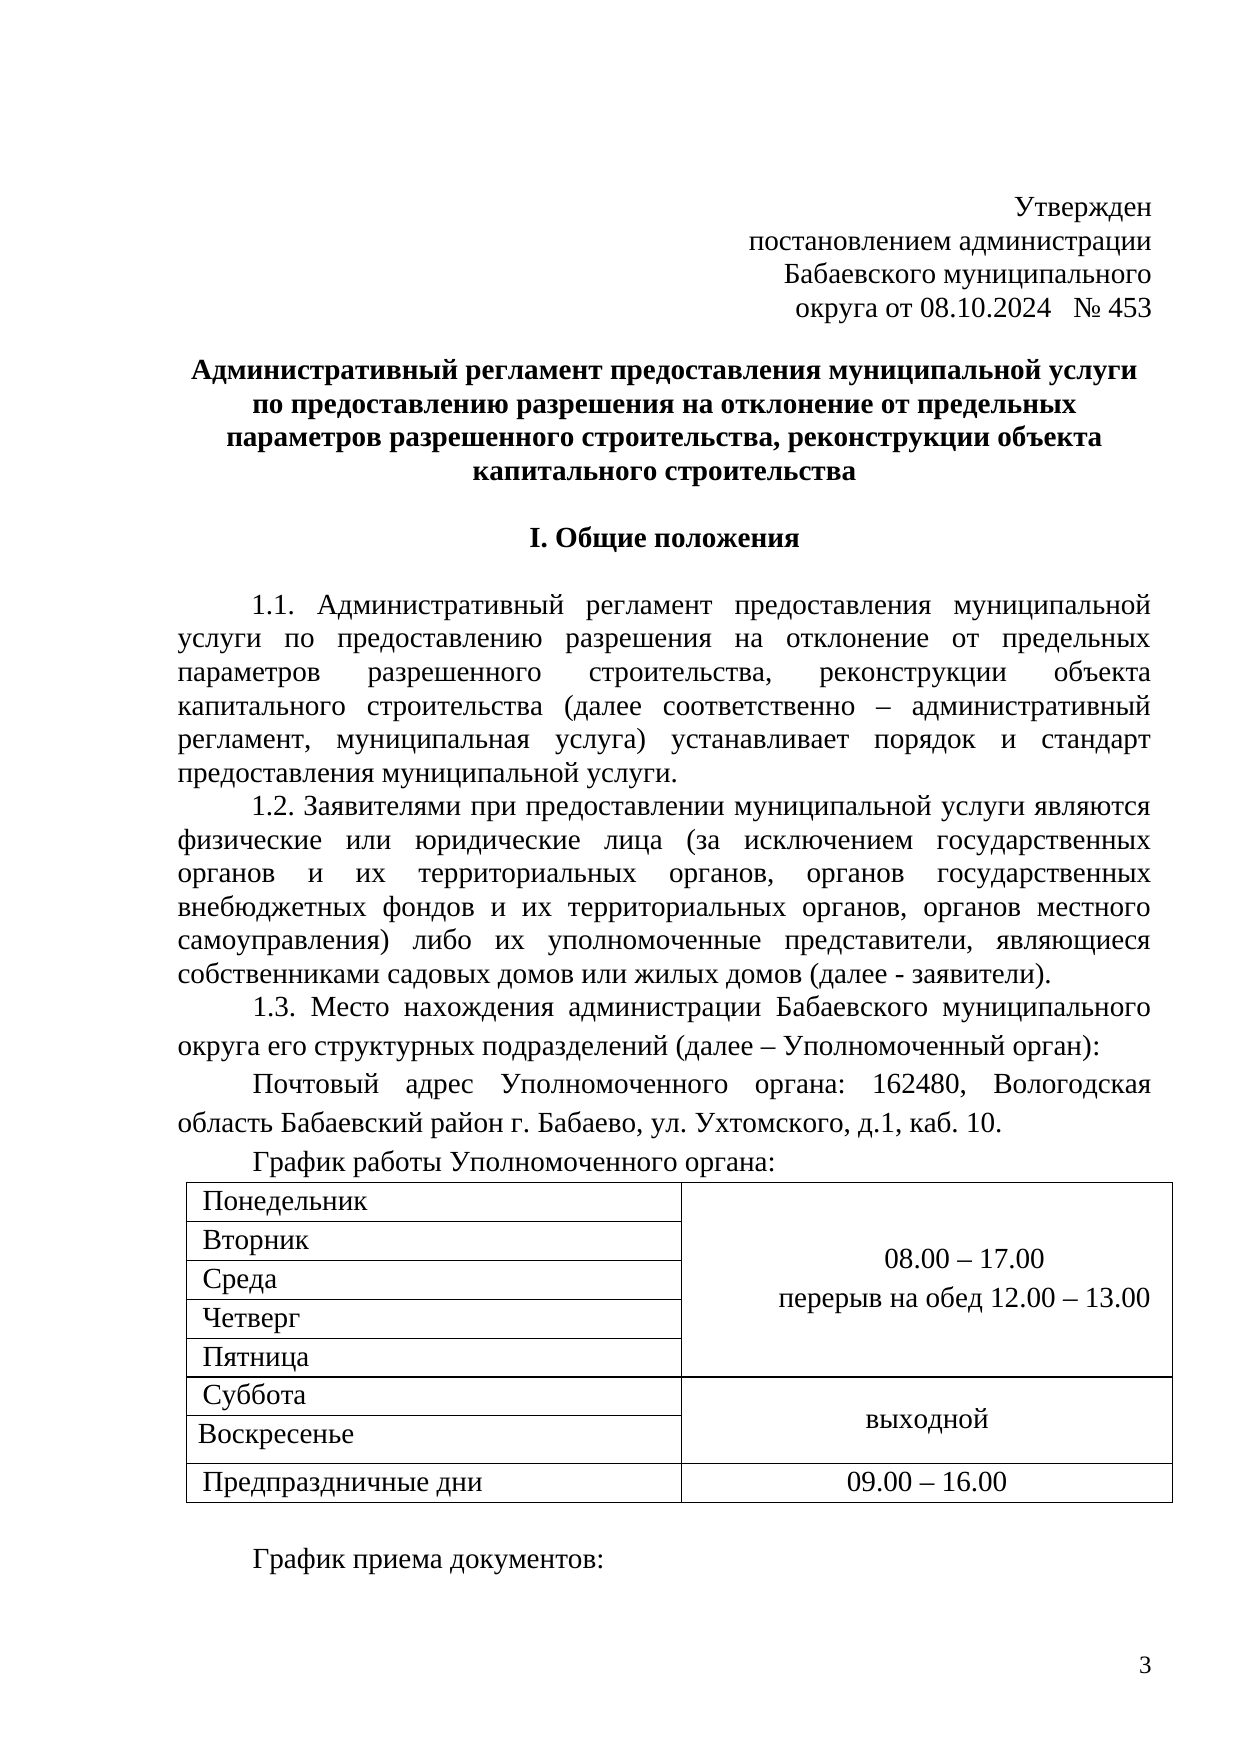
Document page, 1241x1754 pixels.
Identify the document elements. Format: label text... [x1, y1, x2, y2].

title Административный регламент предоставления муниципальной услуги по предоставлению разрешения на отклонение от предельных параметров разрешенного строительства, реконструкции объекта капитального строительства [177, 352, 1152, 486]
text 1.1. Административный регламент предоставления муниципальной услуги по предоставлению разрешения на отклонение от предельных параметров разрешенного строительства, реконструкции объекта капитального строительства (далее соответственно – административный регламент, муниципальная услуга) устанавливает порядок и стандарт предоставления муниципальной услуги. [177, 587, 1152, 788]
table_cell Среда [187, 1261, 681, 1299]
table_header 08.00 – 17.00 перерыв на обед 12.00 – 13.00 [682, 1183, 1172, 1376]
text График приема документов: [177, 1541, 1152, 1575]
text 1.2. Заявителями при предоставлении муниципальной услуги являются физические или юридические лица (за исключением государственных органов и их территориальных органов, органов государственных внебюджетных фондов и их территориальных органов, органов местного самоуправления) либо их уполномоченные представители, являющиеся собственниками садовых домов или жилых домов (далее - заявители). [177, 788, 1152, 989]
text График работы Уполномоченного органа: [177, 1144, 1152, 1177]
text постановлением администрации [177, 223, 1152, 256]
text Бабаевского муниципального [177, 256, 1152, 290]
table_cell Суббота [187, 1378, 681, 1415]
table_cell Четверг [187, 1300, 681, 1338]
table_cell Предпраздничные дни [187, 1464, 681, 1502]
text Почтовый адрес Уполномоченного органа: 162480, Вологодская область Бабаевский район г. Бабаево, ул. Ухтомского, д.1, каб. 10. [177, 1067, 1152, 1139]
table_cell 09.00 – 16.00 [682, 1464, 1172, 1502]
text округа от 08.10.2024 № 453 [177, 290, 1152, 323]
text Утвержден [177, 189, 1152, 223]
table_cell Вторник [187, 1222, 681, 1260]
table_header Понедельник [187, 1183, 681, 1221]
table_cell Воскресенье [187, 1416, 681, 1463]
table_cell выходной [682, 1378, 1172, 1463]
text I. Общие положения [177, 520, 1152, 553]
table_cell Пятница [187, 1339, 681, 1376]
text 1.3. Место нахождения администрации Бабаевского муниципального округа его структурных подразделений (далее – Уполномоченный орган): [177, 989, 1152, 1062]
